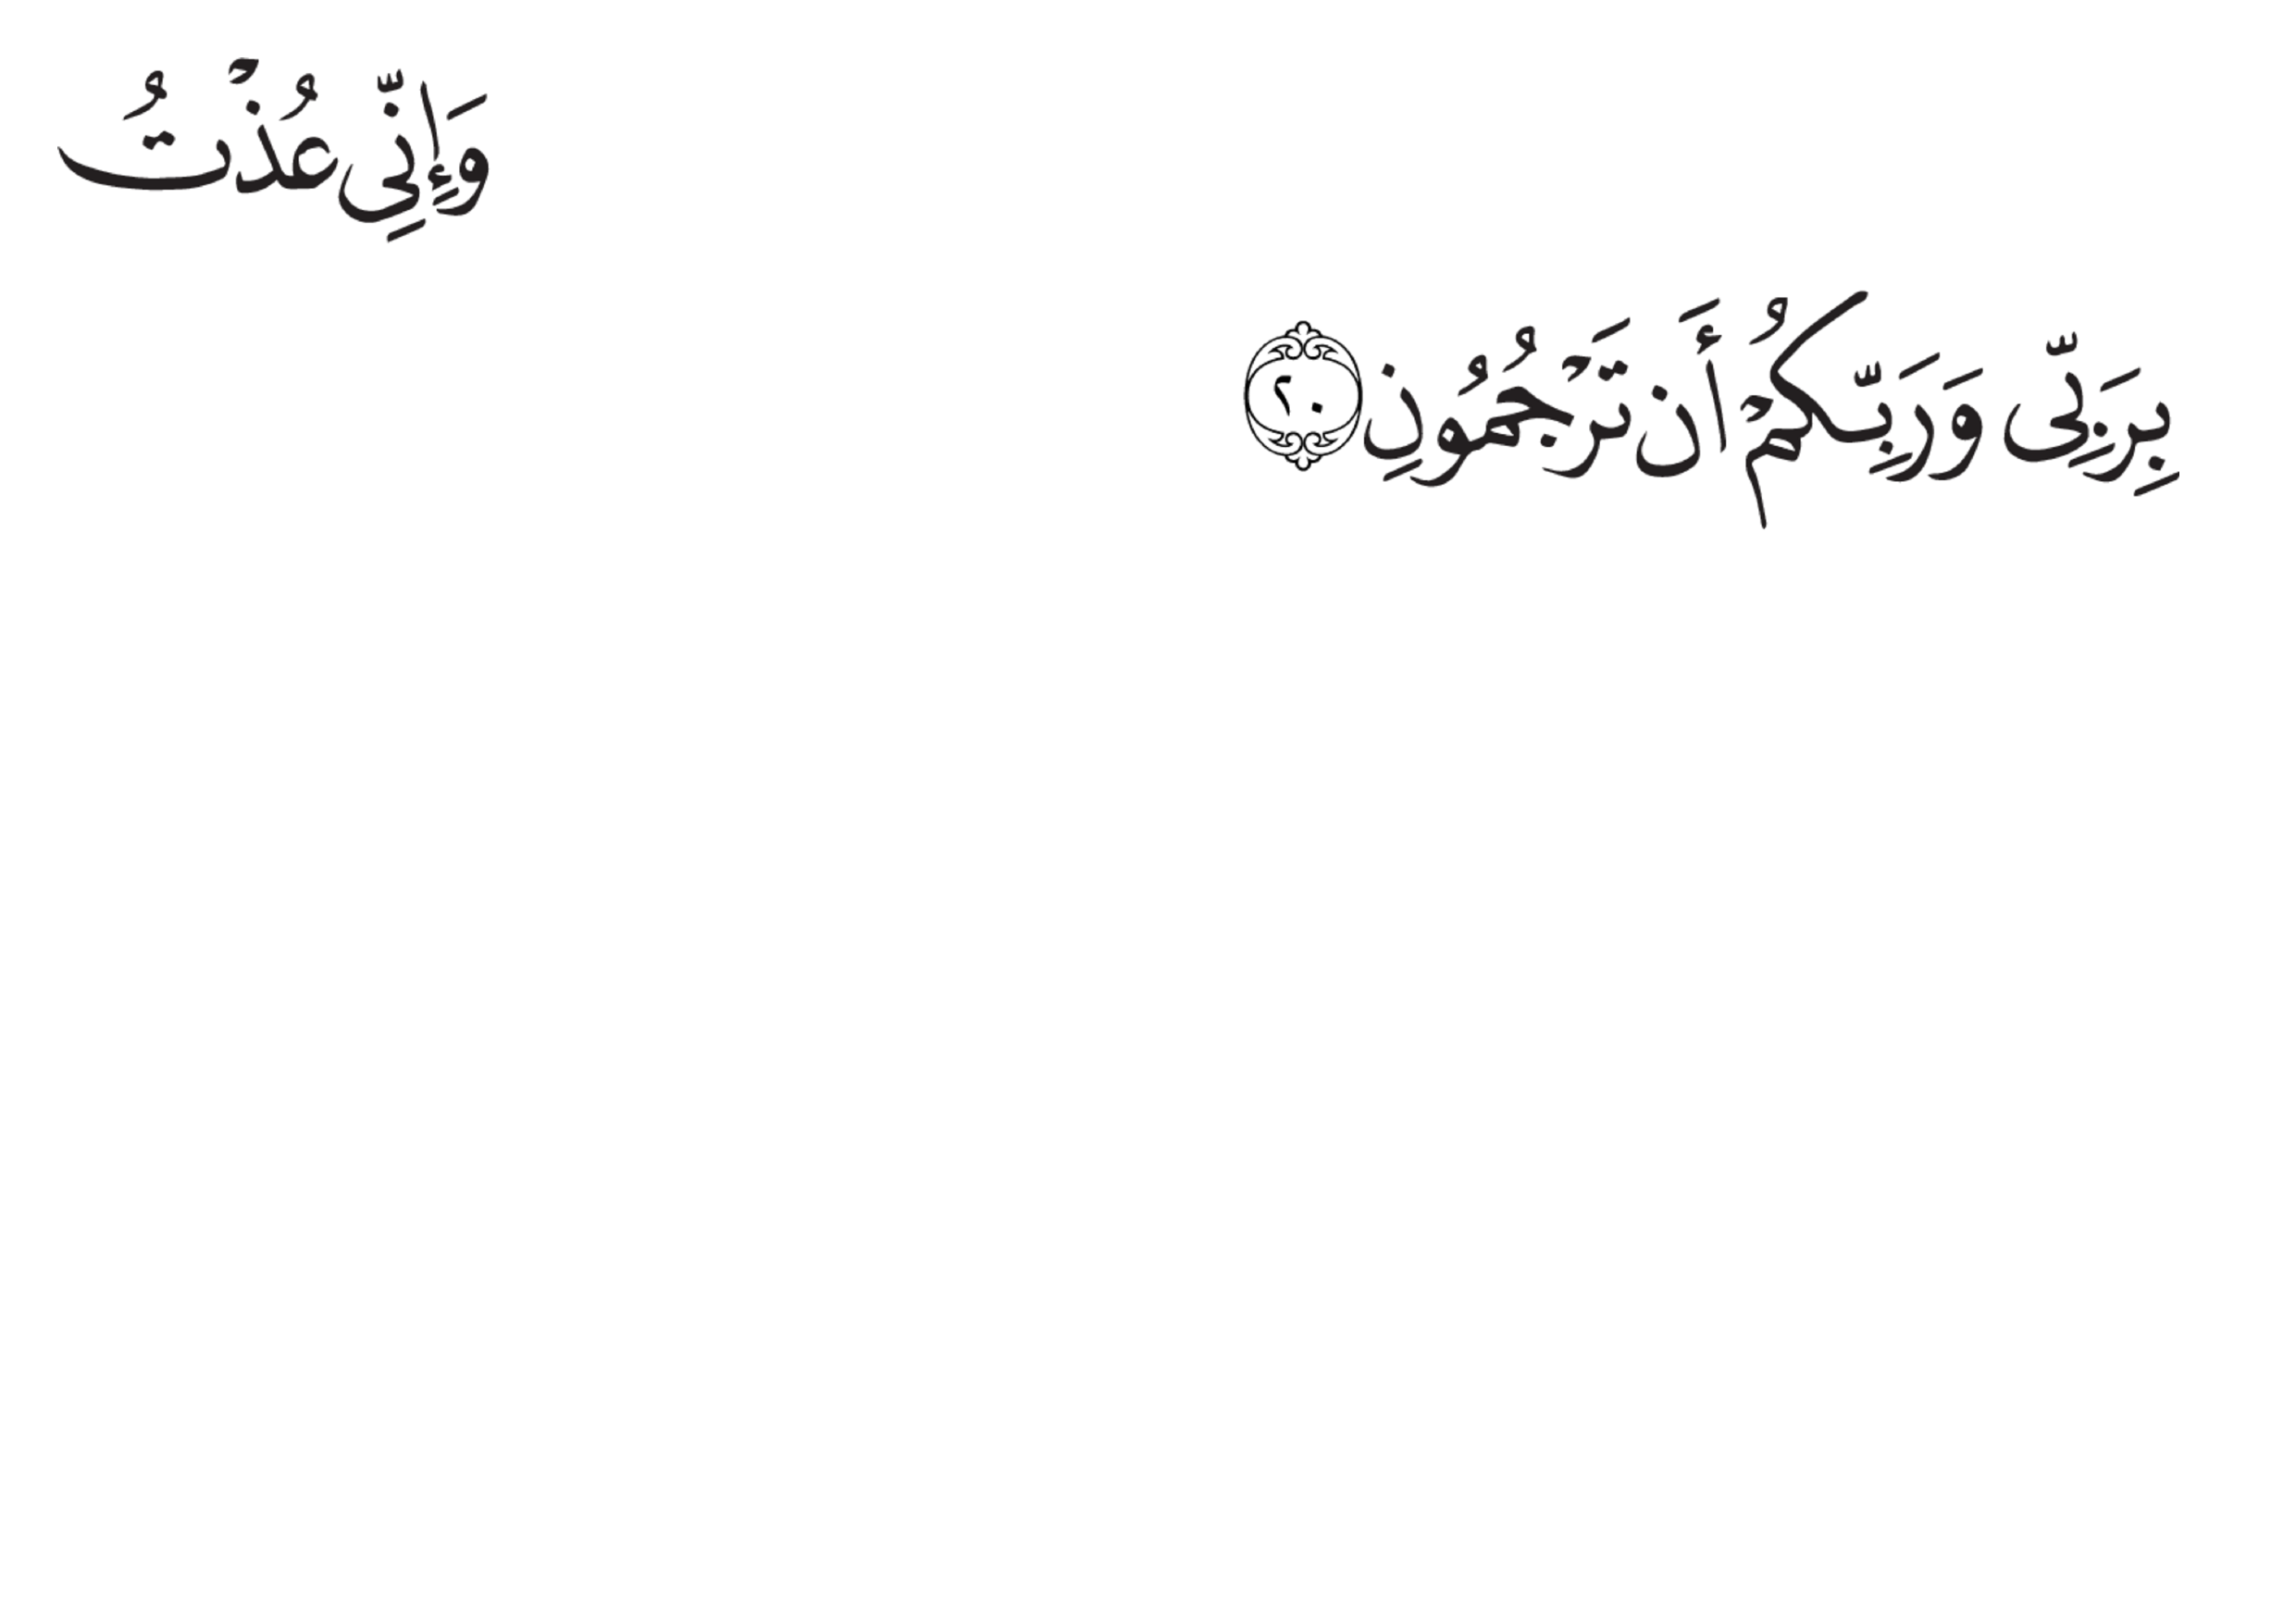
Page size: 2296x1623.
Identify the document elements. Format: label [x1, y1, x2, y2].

picture [57, 57, 2179, 530]
